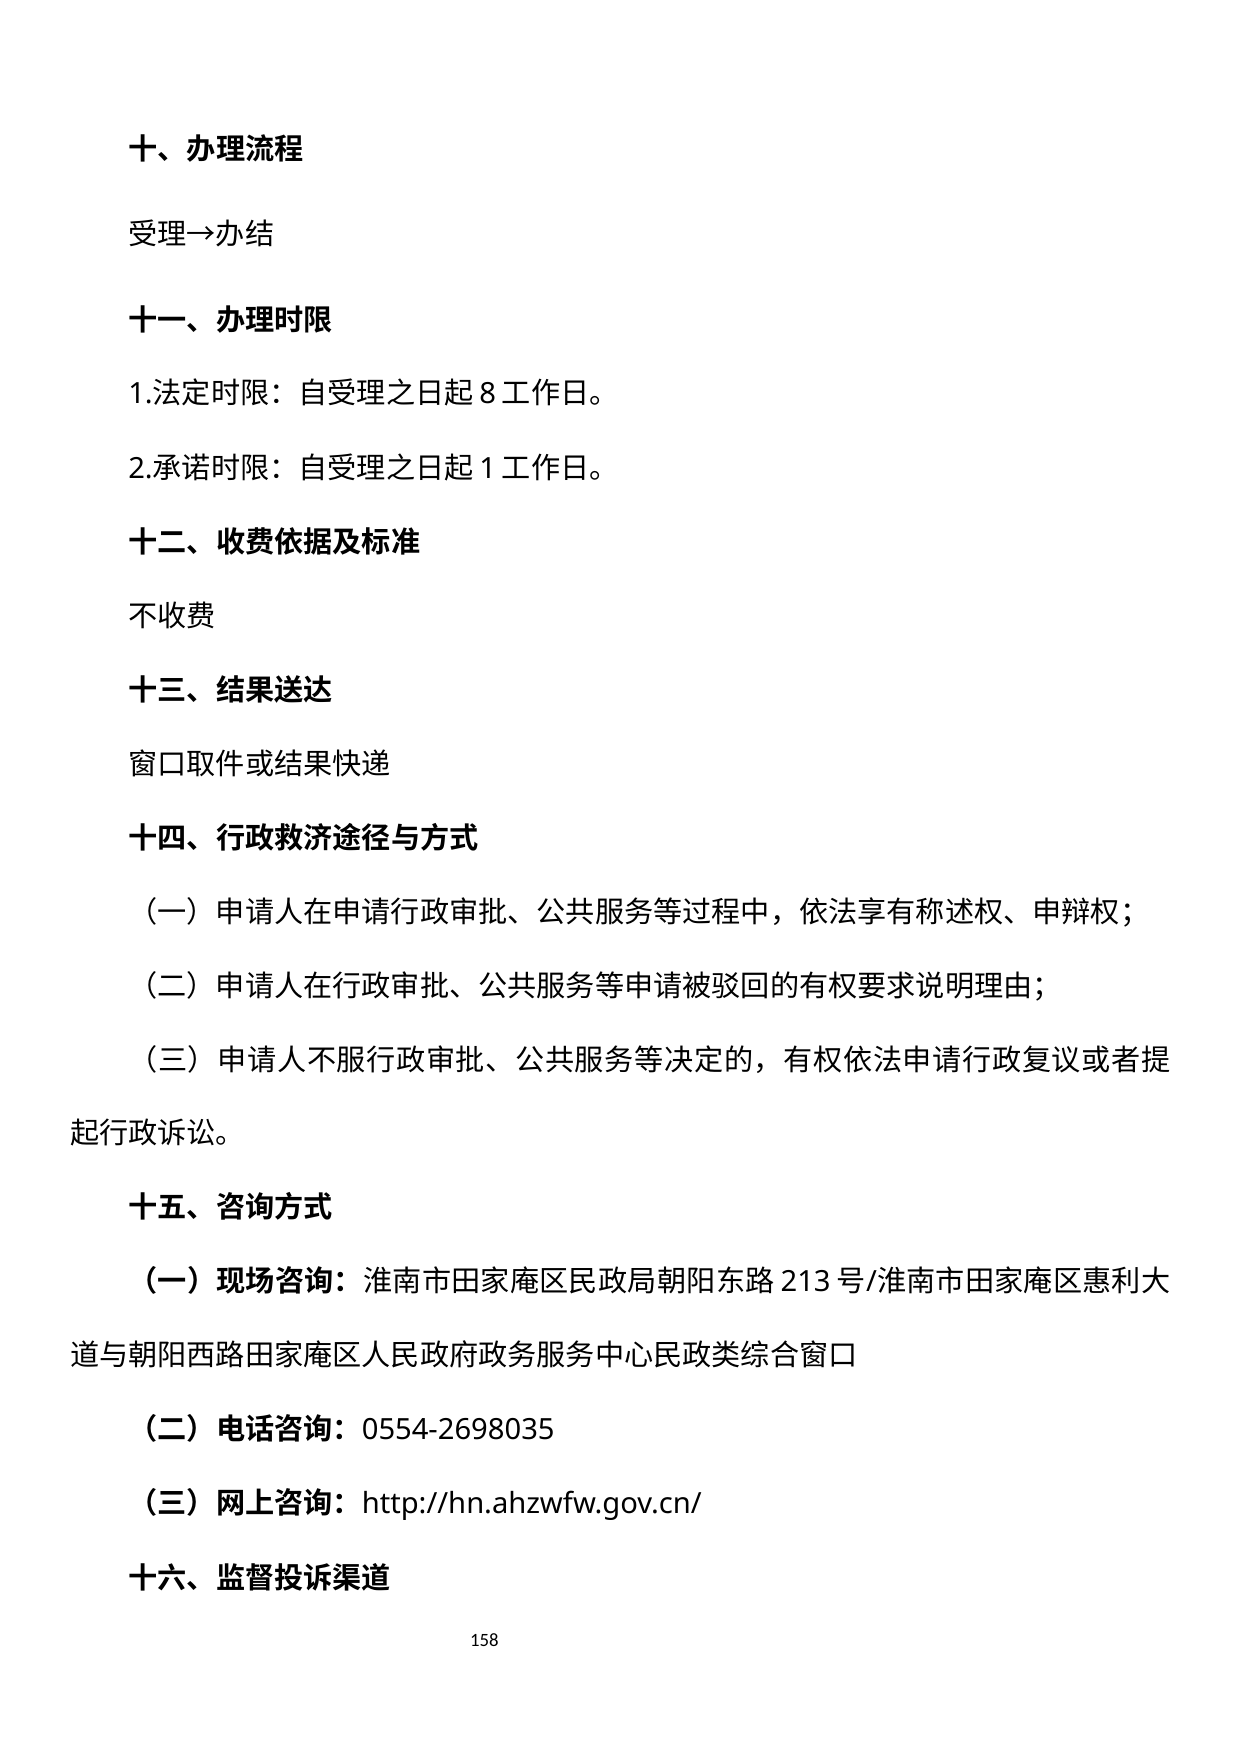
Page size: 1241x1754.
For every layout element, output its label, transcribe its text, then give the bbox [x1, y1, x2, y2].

text 窗口取件或结果快递 [70, 740, 1171, 782]
text 1.法定时限：自受理之日起8工作日。 [70, 370, 1171, 412]
text 2.承诺时限：自受理之日起1工作日。 [70, 444, 1171, 487]
text （二）电话咨询：0554-2698035 [70, 1406, 1171, 1448]
text （一）现场咨询：淮南市田家庵区民政局朝阳东路213号/淮南市田家庵区惠利大道与朝阳西路田家庵区人民政府政务服务中心民政类综合窗口 [70, 1258, 1171, 1374]
text （三）申请人不服行政审批、公共服务等决定的，有权依法申请行政复议或者提起行政诉讼。 [70, 1036, 1171, 1152]
text 十二、收费依据及标准 [70, 518, 1171, 561]
text 十一、办理时限 [70, 296, 1171, 338]
text （二）申请人在行政审批、公共服务等申请被驳回的有权要求说明理由； [70, 962, 1171, 1004]
text 十三、结果送达 [70, 666, 1171, 708]
text 十五、咨询方式 [70, 1184, 1171, 1226]
text （一）申请人在申请行政审批、公共服务等过程中，依法享有称述权、申辩权； [70, 888, 1171, 930]
text 十、办理流程 [70, 125, 1171, 168]
text 受理→办结 [70, 199, 1171, 264]
text 不收费 [70, 592, 1171, 634]
text 十六、监督投诉渠道 [70, 1554, 1171, 1597]
text 十四、行政救济途径与方式 [70, 814, 1171, 856]
text （三）网上咨询：http://hn.ahzwfw.gov.cn/ [70, 1480, 1171, 1522]
